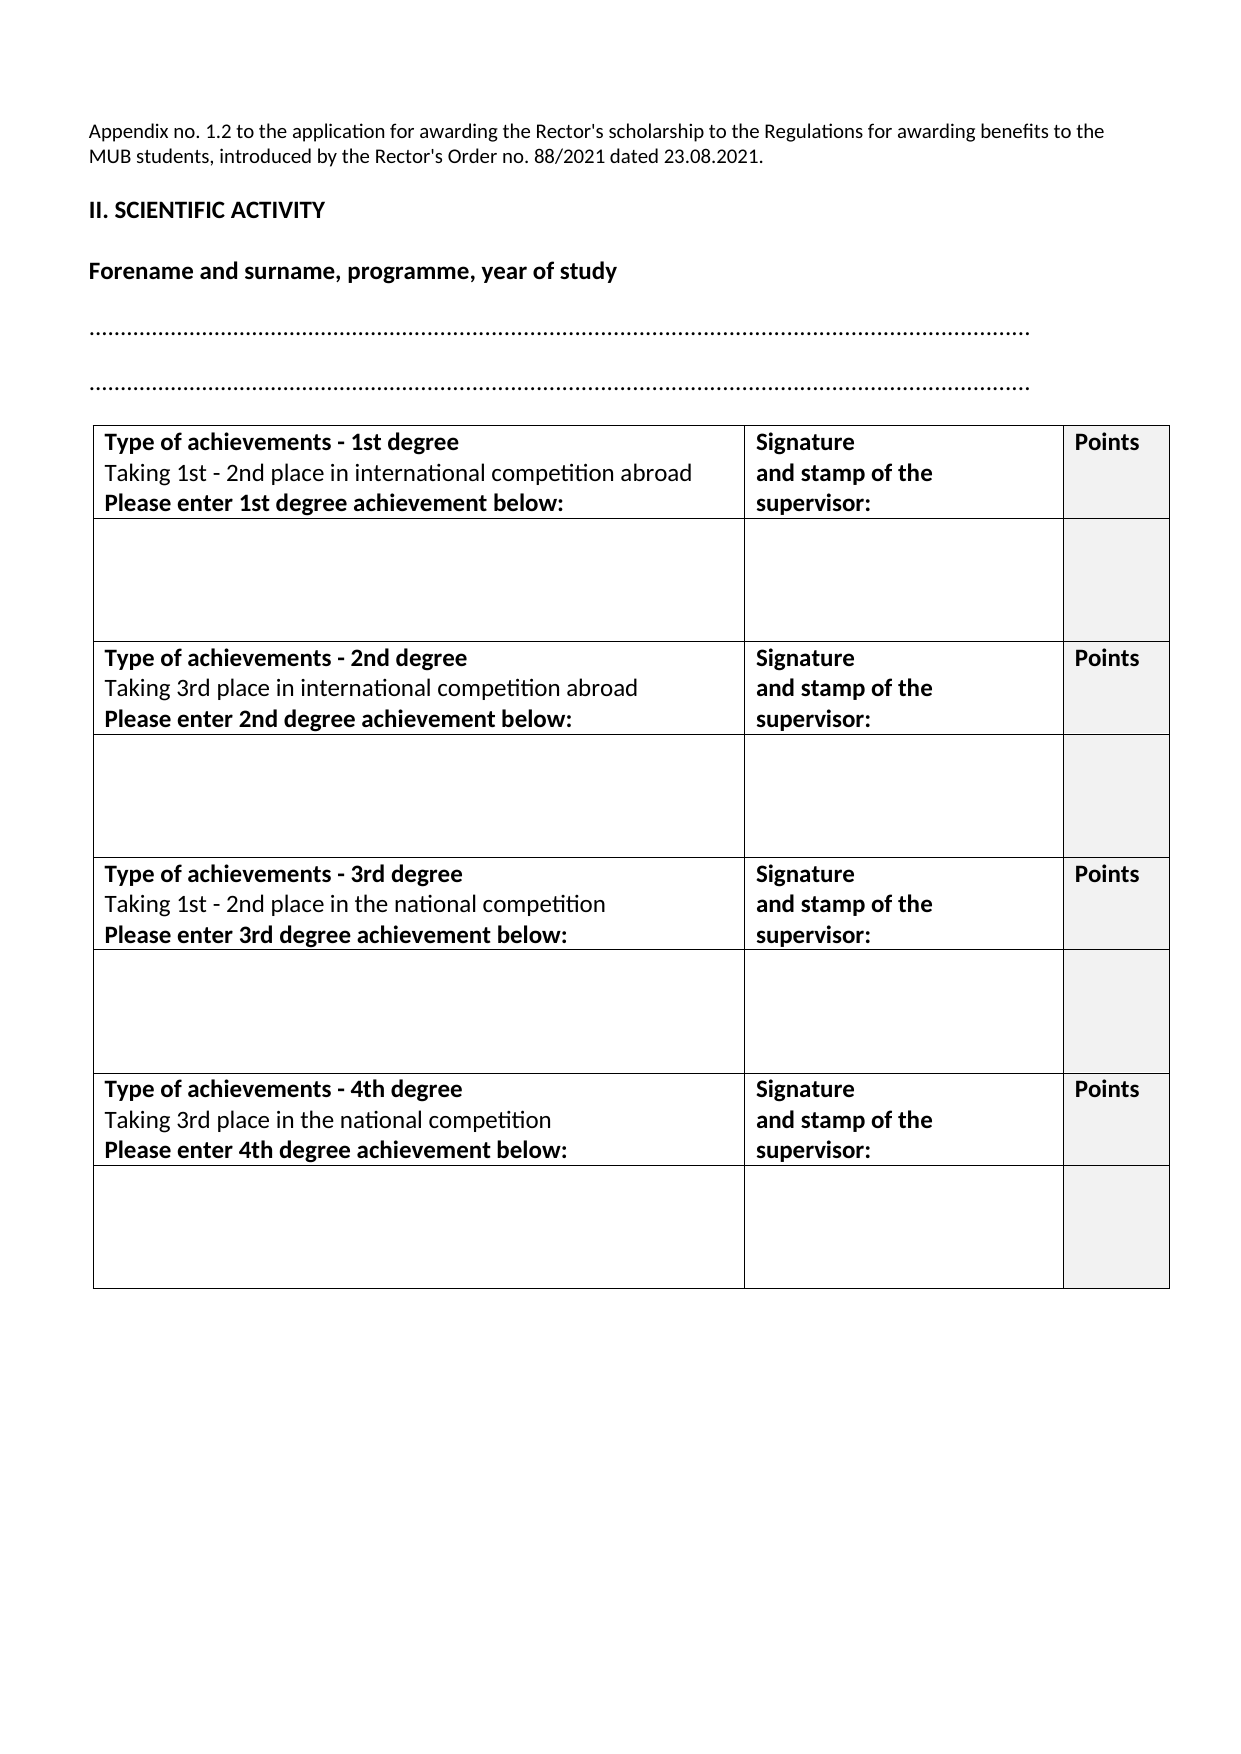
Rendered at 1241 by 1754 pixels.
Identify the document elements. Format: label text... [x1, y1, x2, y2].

table_cell [94, 735, 744, 857]
table_cell Type of achievements - 3rd degree Taking 1st - 2nd place in the national competition Please enter 3rd degree achievement below: [94, 858, 744, 949]
table_cell Signature and stamp of the supervisor: [745, 858, 1063, 949]
table_cell Signature and stamp of the supervisor: [745, 1074, 1063, 1165]
table_cell [94, 950, 744, 1072]
table_cell [745, 519, 1063, 641]
text Forename and surname, programme, year of study [89, 255, 1152, 286]
table_header Signature and stamp of the supervisor: [745, 426, 1063, 518]
table_cell [1064, 950, 1169, 1072]
table_cell [1064, 735, 1169, 857]
table_cell Points [1064, 858, 1169, 949]
text Appendix no. 1.2 to the application for awarding the Rector's scholarship to the Regulations for awarding benefits to the MUB students, introduced by the Rector's Order no. 88/2021 dated 23.08.2021. [89, 118, 1152, 169]
table_cell [745, 735, 1063, 857]
table_cell [94, 519, 744, 641]
table_cell Type of achievements - 2nd degree Taking 3rd place in international competition abroad Please enter 2nd degree achievement below: [94, 642, 744, 733]
table_cell Type of achievements - 4th degree Taking 3rd place in the national competition Please enter 4th degree achievement below: [94, 1074, 744, 1165]
text II. SCIENTIFIC ACTIVITY [89, 194, 1152, 224]
table_cell Points [1064, 1074, 1169, 1165]
table_cell [1064, 519, 1169, 641]
table_header Points [1064, 426, 1169, 518]
table_cell Signature and stamp of the supervisor: [745, 642, 1063, 733]
table_header Type of achievements - 1st degree Taking 1st - 2nd place in international competition abroad Please enter 1st degree achievement below: [94, 426, 744, 518]
table_cell [745, 1166, 1063, 1288]
table_cell [745, 950, 1063, 1072]
table_cell [94, 1166, 744, 1288]
table_cell Points [1064, 642, 1169, 733]
table_cell [1064, 1166, 1169, 1288]
